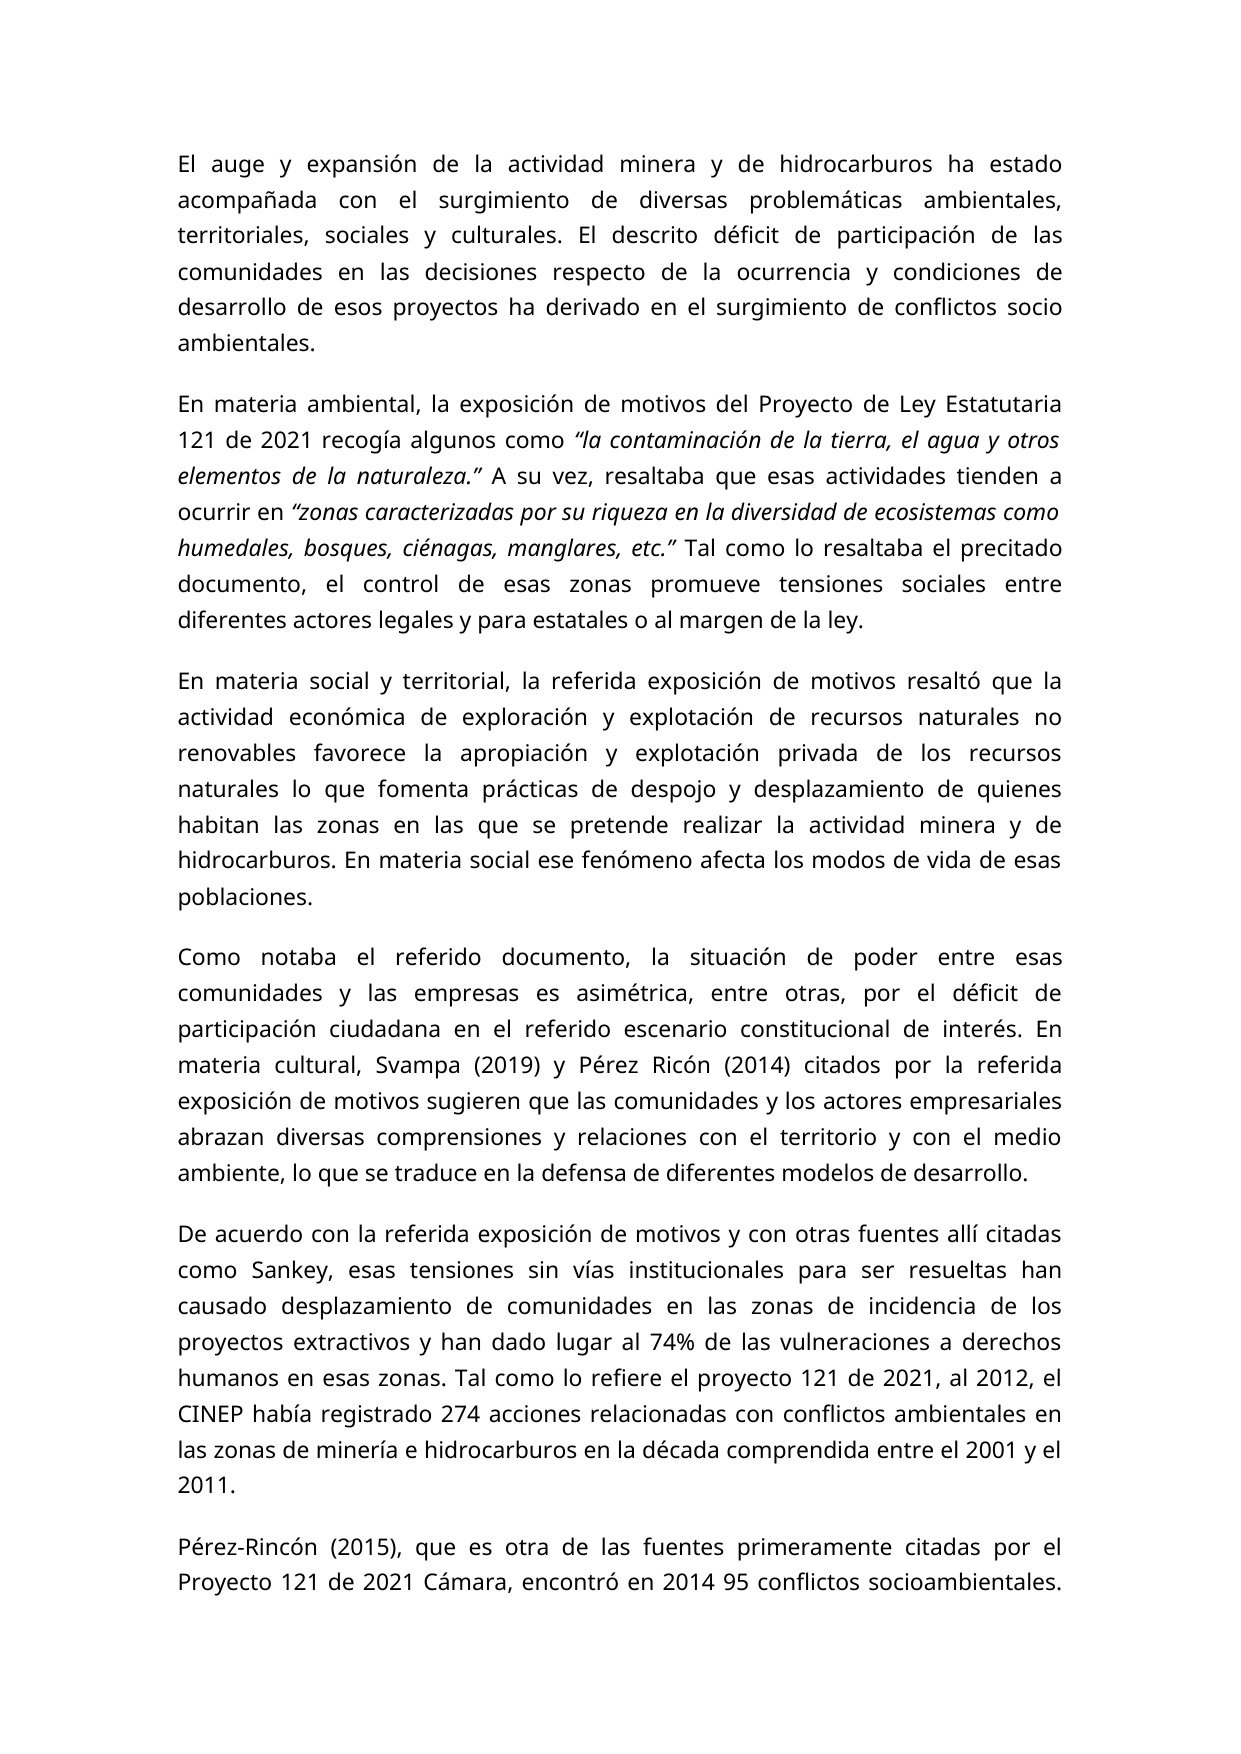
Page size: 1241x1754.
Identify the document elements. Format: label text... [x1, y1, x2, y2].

text El auge y expansión de la actividad minera y de hidrocarburos ha estado acompañada con el surgimiento de diversas problemáticas ambientales, territoriales, sociales y culturales. El descrito déficit de participación de las comunidades en las decisiones respecto de la ocurrencia y condiciones de desarrollo de esos proyectos ha derivado en el surgimiento de conflictos socio ambientales. [177, 148, 1063, 358]
text En materia social y territorial, la referida exposición de motivos resaltó que la actividad económica de exploración y explotación de recursos naturales no renovables favorece la apropiación y explotación privada de los recursos naturales lo que fomenta prácticas de despojo y desplazamiento de quienes habitan las zonas en las que se pretende realizar la actividad minera y de hidrocarburos. En materia social ese fenómeno afecta los modos de vida de esas poblaciones. [177, 665, 1063, 912]
text En materia ambiental, la exposición de motivos del Proyecto de Ley Estatutaria 121 de 2021 recogía algunos como “la contaminación de la tierra, el agua y otros elementos de la naturaleza.” A su vez, resaltaba que esas actividades tienden a ocurrir en “zonas caracterizadas por su riqueza en la diversidad de ecosistemas como humedales, bosques, ciénagas, manglares, etc.” Tal como lo resaltaba el precitado documento, el control de esas zonas promueve tensiones sociales entre diferentes actores legales y para estatales o al margen de la ley. [177, 388, 1063, 635]
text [177, 1530, 1063, 1598]
text Como notaba el referido documento, la situación de poder entre esas comunidades y las empresas es asimétrica, entre otras, por el déficit de participación ciudadana en el referido escenario constitucional de interés. En materia cultural, Svampa (2019) y Pérez Ricón (2014) citados por la referida exposición de motivos sugieren que las comunidades y los actores empresariales abrazan diversas comprensiones y relaciones con el territorio y con el medio ambiente, lo que se traduce en la defensa de diferentes modelos de desarrollo. [177, 941, 1063, 1188]
text De acuerdo con la referida exposición de motivos y con otras fuentes allí citadas como Sankey, esas tensiones sin vías institucionales para ser resueltas han causado desplazamiento de comunidades en las zonas de incidencia de los proyectos extractivos y han dado lugar al 74% de las vulneraciones a derechos humanos en esas zonas. Tal como lo refiere el proyecto 121 de 2021, al 2012, el CINEP había registrado 274 acciones relacionadas con conflictos ambientales en las zonas de minería e hidrocarburos en la década comprendida entre el 2001 y el 2011. [177, 1218, 1063, 1501]
